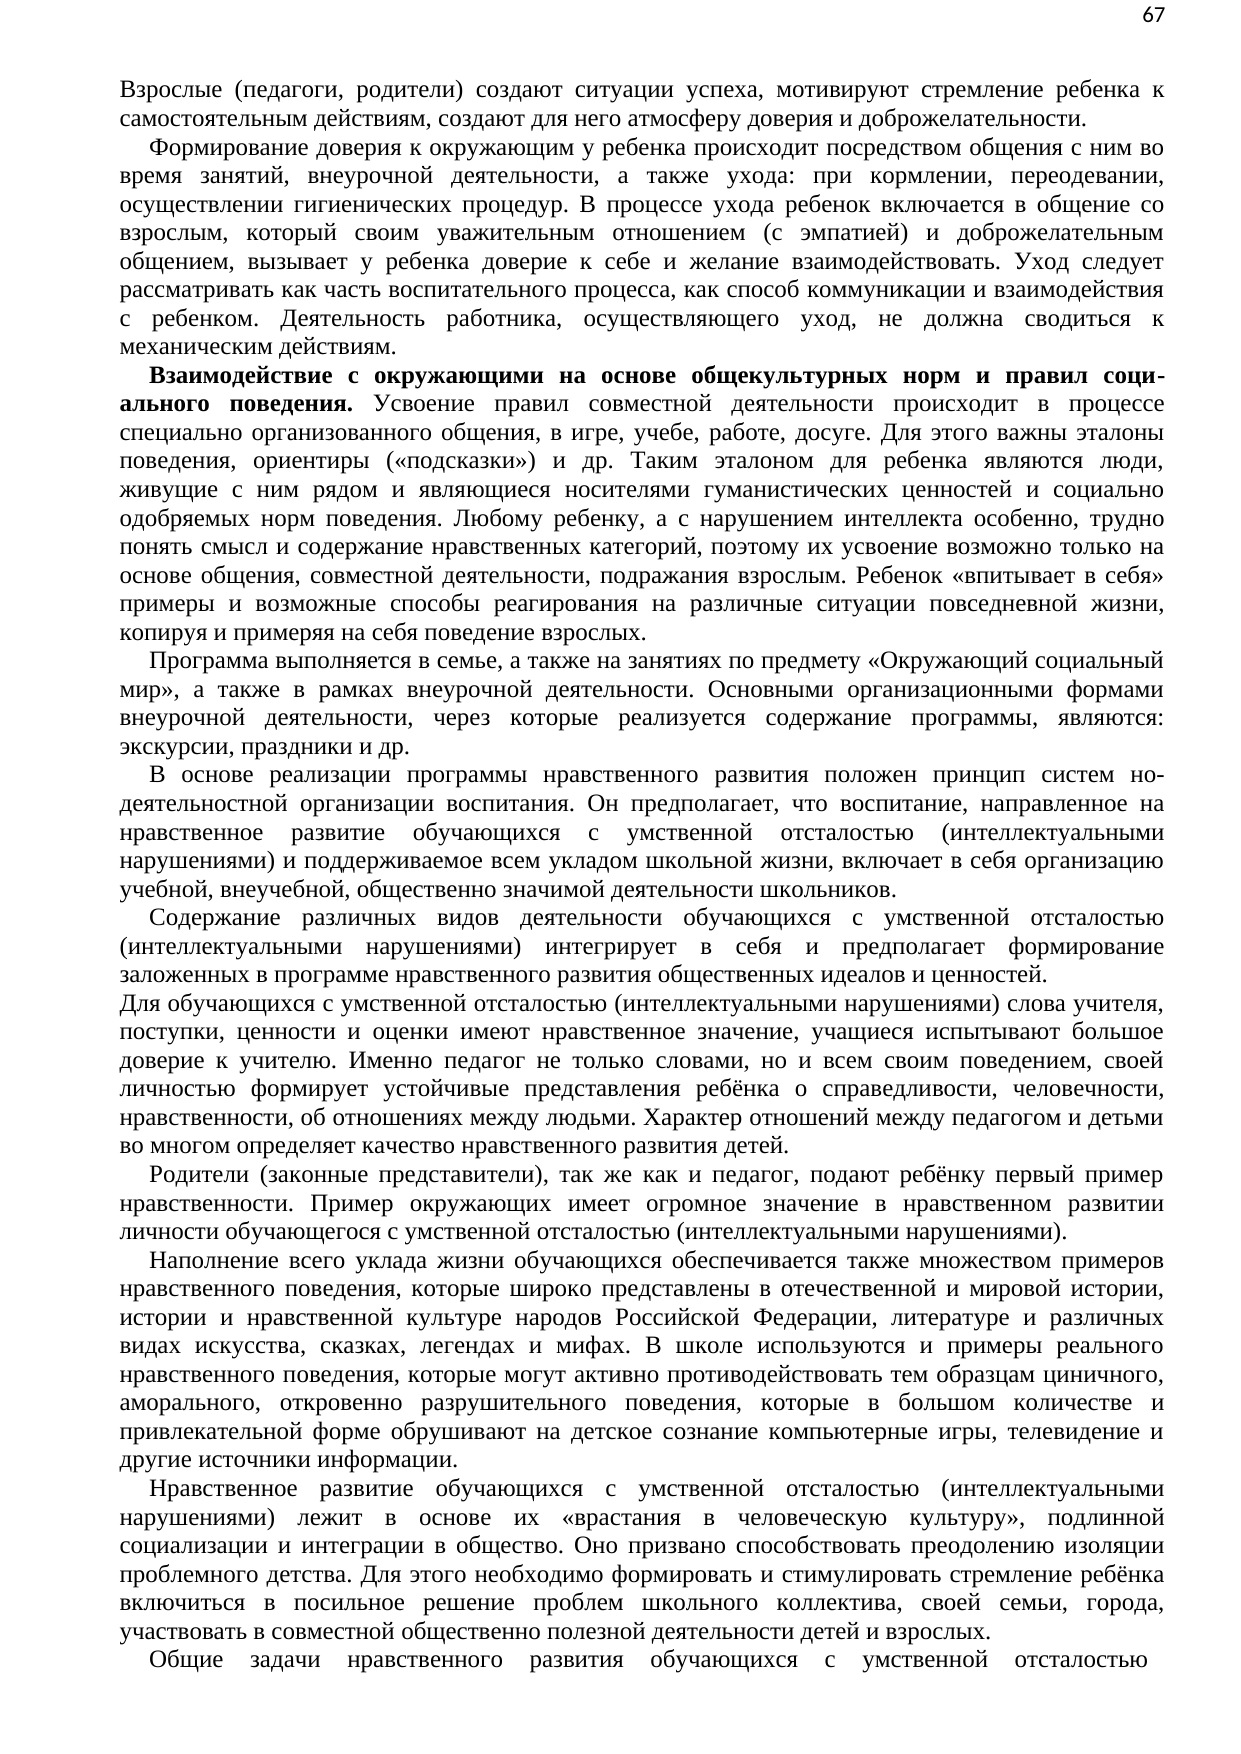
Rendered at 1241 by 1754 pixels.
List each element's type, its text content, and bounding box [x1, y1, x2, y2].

text Содержание различных видов деятельности обучающихся с умственной отсталостью (интеллектуальными нарушениями) интегрирует в себя и предполагает формирование заложенных в программе нравственного развития общественных идеалов и ценностей. [119, 903, 1165, 988]
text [119, 1645, 1148, 1673]
text Родители (законные представители), так же как и педагог, подают ребёнку первый пример нравственности. Пример окружающих имеет огромное значение в нравственном развитии личности обучающегося с умственной отсталостью (интеллектуальными нарушениями). [119, 1159, 1165, 1245]
text Формирование доверия к окружающим у ребенка происходит посредством общения с ним во время занятий, внеурочной деятельности, а также ухода: при кормлении, переодевании, осуществлении гигиенических процедур. В процессе ухода ребенок включается в общение со взрослым, который своим уважительным отношением (с эмпатией) и доброжелательным общением, вызывает у ребенка доверие к себе и желание взаимодействовать. Уход следует рассматривать как часть воспитательного процесса, как способ коммуникации и взаимодействия с ребенком. Деятельность работника, осуществляющего уход, не должна сводиться к механическим действиям. [119, 132, 1165, 360]
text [119, 75, 1165, 132]
text Взаимодействие с окружающими на основе общекультурных норм и правил социального поведения. Усвоение правил совместной деятельности происходит в процессе специально организованного общения, в игре, учебе, работе, досуге. Для этого важны эталоны поведения, ориентиры («подсказки») и др. Таким эталоном для ребенка являются люди, живущие с ним рядом и являющиеся носителями гуманистических ценностей и социально одобряемых норм поведения. Любому ребенку, а с нарушением интеллекта особенно, трудно понять смысл и содержание нравственных категорий, поэтому их усвоение возможно только на основе общения, совместной деятельности, подражания взрослым. Ребенок «впитывает в себя» примеры и возможные способы реагирования на различные ситуации повседневной жизни, копируя и примеряя на себя поведение взрослых. [119, 360, 1165, 646]
text Для обучающихся с умственной отсталостью (интеллектуальными нарушениями) слова учителя, поступки, ценности и оценки имеют нравственное значение, учащиеся испытывают большое доверие к учителю. Именно педагог не только словами, но и всем своим поведением, своей личностью формирует устойчивые представления ребёнка о справедливости, человечности, нравственности, об отношениях между людьми. Характер отношений между педагогом и детьми во многом определяет качество нравственного развития детей. [119, 988, 1165, 1159]
text В основе реализации программы нравственного развития положен принцип систем но-деятельностной организации воспитания. Он предполагает, что воспитание, направленное на нравственное развитие обучающихся с умственной отсталостью (интеллектуальными нарушениями) и поддерживаемое всем укладом школьной жизни, включает в себя организацию учебной, внеучебной, общественно значимой деятельности школьников. [119, 760, 1165, 903]
text Программа выполняется в семье, а также на занятиях по предмету «Окружающий социальный мир», а также в рамках внеурочной деятельности. Основными организационными формами внеурочной деятельности, через которые реализуется содержание программы, являются: экскурсии, праздники и др. [119, 646, 1165, 760]
text Нравственное развитие обучающихся с умственной отсталостью (интеллектуальными нарушениями) лежит в основе их «врастания в человеческую культуру», подлинной социализации и интеграции в общество. Оно призвано способствовать преодолению изоляции проблемного детства. Для этого необходимо формировать и стимулировать стремление ребёнка включиться в посильное решение проблем школьного коллектива, своей семьи, города, участвовать в совместной общественно полезной деятельности детей и взрослых. [119, 1473, 1165, 1645]
text Наполнение всего уклада жизни обучающихся обеспечивается также множеством примеров нравственного поведения, которые широко представлены в отечественной и мировой истории, истории и нравственной культуре народов Российской Федерации, литературе и различных видах искусства, сказках, легендах и мифах. В школе используются и примеры реального нравственного поведения, которые могут активно противодействовать тем образцам циничного, аморального, откровенно разрушительного поведения, которые в большом количестве и привлекательной форме обрушивают на детское сознание компьютерные игры, телевидение и другие источники информации. [119, 1245, 1165, 1473]
